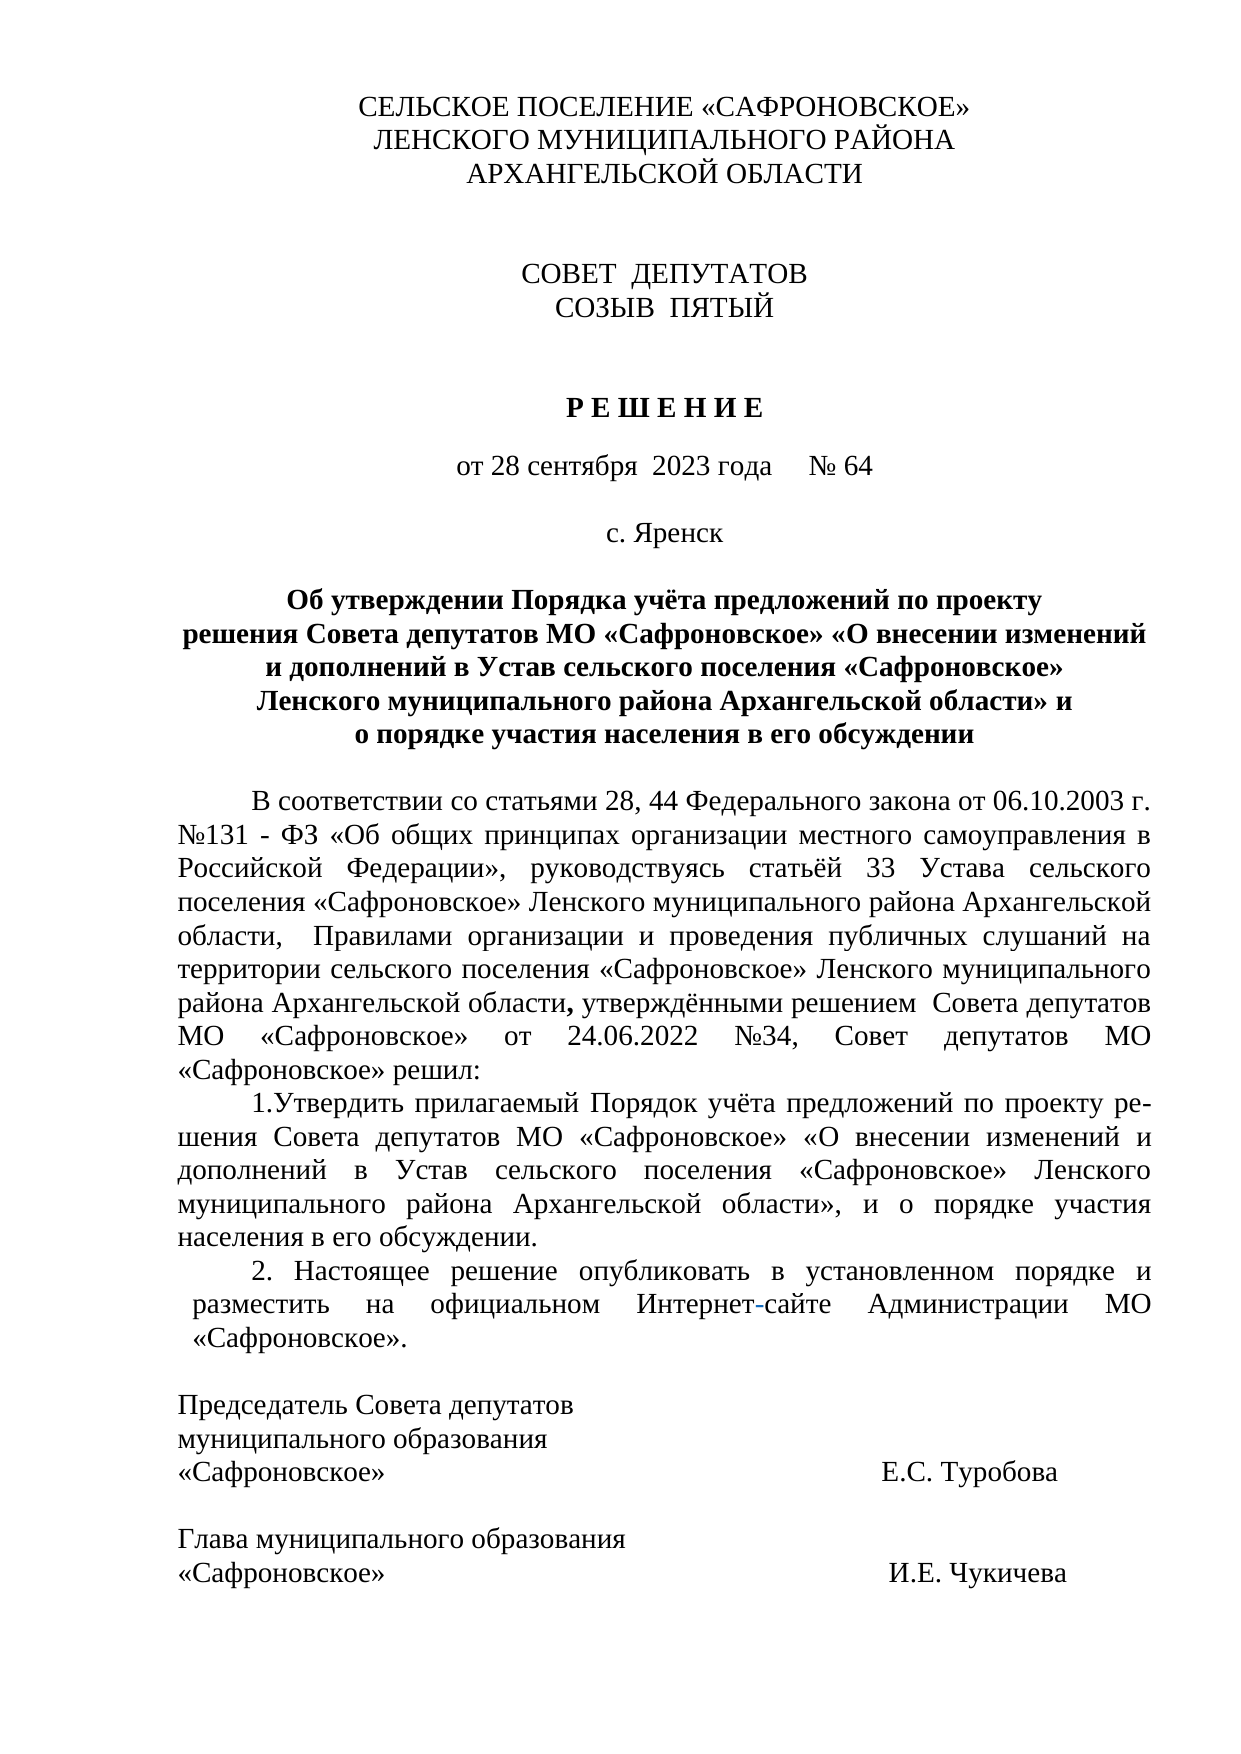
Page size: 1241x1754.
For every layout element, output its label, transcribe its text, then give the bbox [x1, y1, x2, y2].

text от 28 сентября 2023 года № 64 [177, 448, 1152, 482]
text Об утверждении Порядка учёта предложений по проекту [177, 582, 1152, 616]
text АРХАНГЕЛЬСКОЙ ОБЛАСТИ [177, 156, 1152, 189]
text «Сафроновское» И.Е. Чукичева [177, 1555, 1152, 1588]
text 2. Настоящее решение опубликовать в установленном порядке и разместить на официальном Интернет-сайте Администрации МО «Сафроновское». [192, 1253, 1152, 1354]
text СЕЛЬСКОЕ ПОСЕЛЕНИЕ «САФРОНОВСКОЕ» [177, 89, 1152, 122]
text «Сафроновское» Е.С. Туробова [177, 1454, 1152, 1488]
text Глава муниципального образования [177, 1521, 1152, 1555]
text СОЗЫВ ПЯТЫЙ [177, 290, 1152, 323]
text с. Яренск [177, 515, 1152, 549]
text СОВЕТ ДЕПУТАТОВ [177, 256, 1152, 290]
text муниципального образования [177, 1421, 1152, 1454]
text Председатель Совета депутатов [177, 1387, 1152, 1421]
text о порядке участия населения в его обсуждении [177, 716, 1152, 750]
text Ленского муниципального района Архангельской области» и [177, 683, 1152, 716]
text В соответствии со статьями 28, 44 Федерального закона от 06.10.2003 г. №131 - ФЗ «Об общих принципах организации местного самоуправления в Российской Федерации», руководствуясь статьёй 33 Устава сельского поселения «Сафроновское» Ленского муниципального района Архангельской области, Правилами организации и проведения публичных слушаний на территории сельского поселения «Сафроновское» Ленского муниципального района Архангельской области, утверждёнными решением Совета депутатов МО «Сафроновское» от 24.06.2022 №34, Совет депутатов МО «Сафроновское» решил: [177, 985, 1152, 1085]
text В соответствии со статьями 28, 44 Федерального закона от 06.10.2003 г. №131 - ФЗ «Об общих принципах организации местного самоуправления в Российской Федерации», руководствуясь статьёй 33 Устава сельского поселения «Сафроновское» Ленского муниципального района Архангельской области, Правилами организации и проведения публичных слушаний на территории сельского поселения «Сафроновское» Ленского муниципального района Архангельской области, утверждёнными решением Совета депутатов МО «Сафроновское» от 24.06.2022 №34, Совет депутатов МО «Сафроновское» решил: [177, 783, 1152, 951]
text ЛЕНСКОГО МУНИЦИПАЛЬНОГО РАЙОНА [177, 122, 1152, 156]
text решения Совета депутатов МО «Сафроновское» «О внесении изменений и дополнений в Устав сельского поселения «Сафроновское» [177, 616, 1152, 683]
text Р Е Ш Е Н И Е [177, 391, 1152, 424]
text 1.Утвердить прилагаемый Порядок учёта предложений по проекту решения Совета депутатов МО «Сафроновское» «О внесении изменений и дополнений в Устав сельского поселения «Сафроновское» Ленского муниципального района Архангельской области», и о порядке участия населения в его обсуждении. [177, 1085, 1152, 1253]
